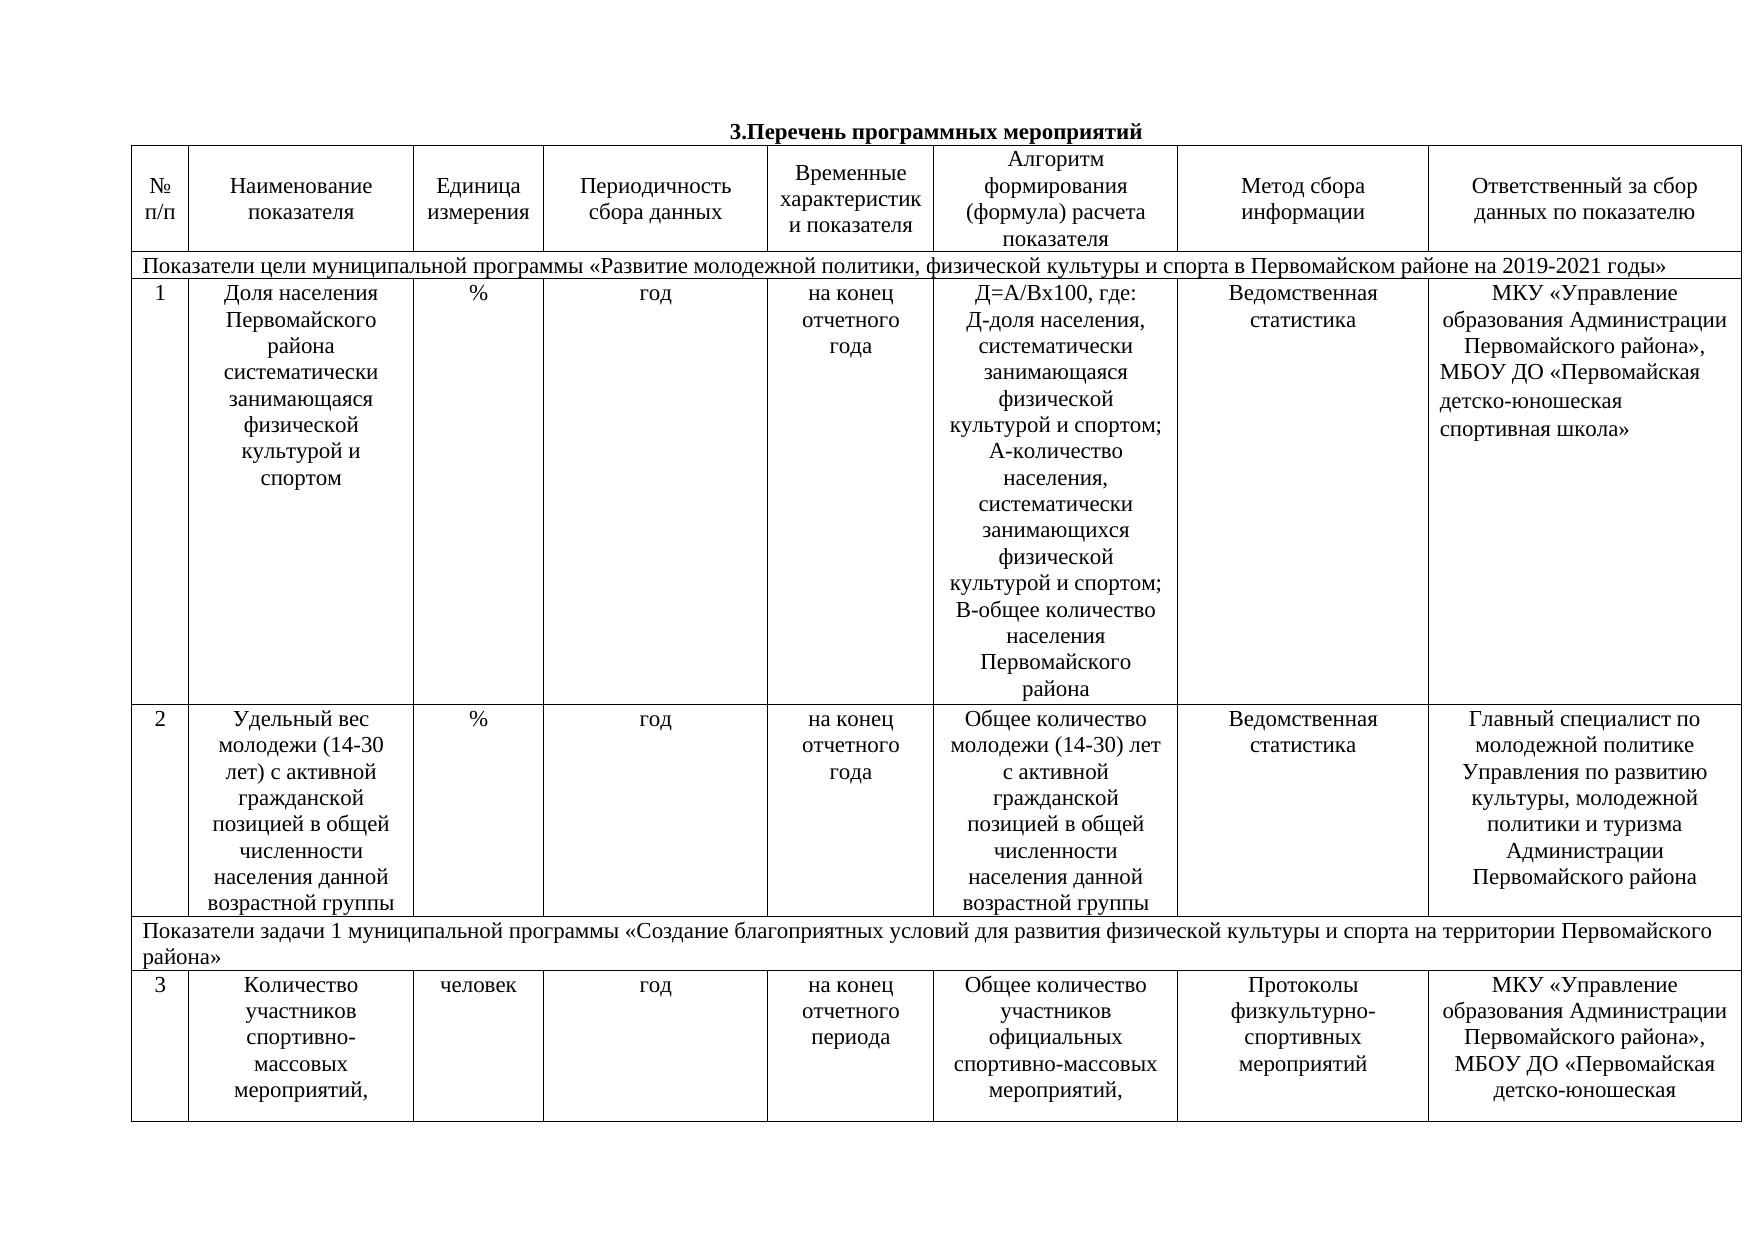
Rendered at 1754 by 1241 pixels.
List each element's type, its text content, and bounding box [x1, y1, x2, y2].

table_cell Ведомственная статистика [1178, 705, 1428, 916]
table_cell человек [414, 971, 543, 1121]
table_header Временные характеристики показателя [768, 146, 933, 251]
table_cell на конец отчетного года [768, 279, 933, 704]
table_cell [1429, 971, 1741, 1121]
table_cell Удельный вес молодежи (14-30 лет) с активной гражданской позицией в общей численности населения данной возрастной группы [189, 705, 413, 916]
table_cell год [544, 971, 767, 1121]
table_cell Главный специалист по молодежной политике Управления по развитию культуры, молодежной политики и туризма Администрации Первомайского района [1429, 705, 1741, 916]
table_cell МКУ «Управление образования Администрации Первомайского района», МБОУ ДО «Первомайская детско-юношеская спортивная школа» [1429, 279, 1741, 704]
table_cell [934, 971, 1177, 1121]
table_header Единица измерения [414, 146, 543, 251]
table_cell 3 [132, 971, 188, 1121]
table_cell на конец отчетного года [768, 705, 933, 916]
table_cell Д=А/Вx100, где: Д-доля населения, систематически занимающаяся физической культурой и спортом; А-количество населения, систематически занимающихся физической культурой и спортом; В-общее количество населения Первомайского района [934, 279, 1177, 704]
table_cell % [414, 279, 543, 704]
table_header Метод сбора информации [1178, 146, 1428, 251]
table_cell Доля населения Первомайского района систематически занимающаяся физической культурой и спортом [189, 279, 413, 704]
table_cell % [414, 705, 543, 916]
table_header Наименование показателя [189, 146, 413, 251]
table_header Алгоритм формирования (формула) расчета показателя [934, 146, 1177, 251]
table_header Периодичность сбора данных [544, 146, 767, 251]
table_cell 2 [132, 705, 188, 916]
table_cell год [544, 705, 767, 916]
table_cell 1 [132, 279, 188, 704]
text 3.Перечень программных мероприятий [177, 118, 1695, 144]
table_header Ответственный за сбор данных по показателю [1429, 146, 1741, 251]
table_cell Ведомственная статистика [1178, 279, 1428, 704]
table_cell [1178, 971, 1428, 1121]
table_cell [768, 971, 933, 1121]
table_cell Показатели цели муниципальной программы «Развитие молодежной политики, физической культуры и спорта в Первомайском районе на 2019-2021 годы» [132, 252, 1741, 278]
table_header № п/п [132, 146, 188, 251]
table_cell Показатели задачи 1 муниципальной программы «Создание благоприятных условий для развития физической культуры и спорта на территории Первомайского района» [132, 917, 1741, 969]
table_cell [189, 971, 413, 1121]
table_cell год [544, 279, 767, 704]
table_cell Общее количество молодежи (14-30) лет с активной гражданской позицией в общей численности населения данной возрастной группы [934, 705, 1177, 916]
